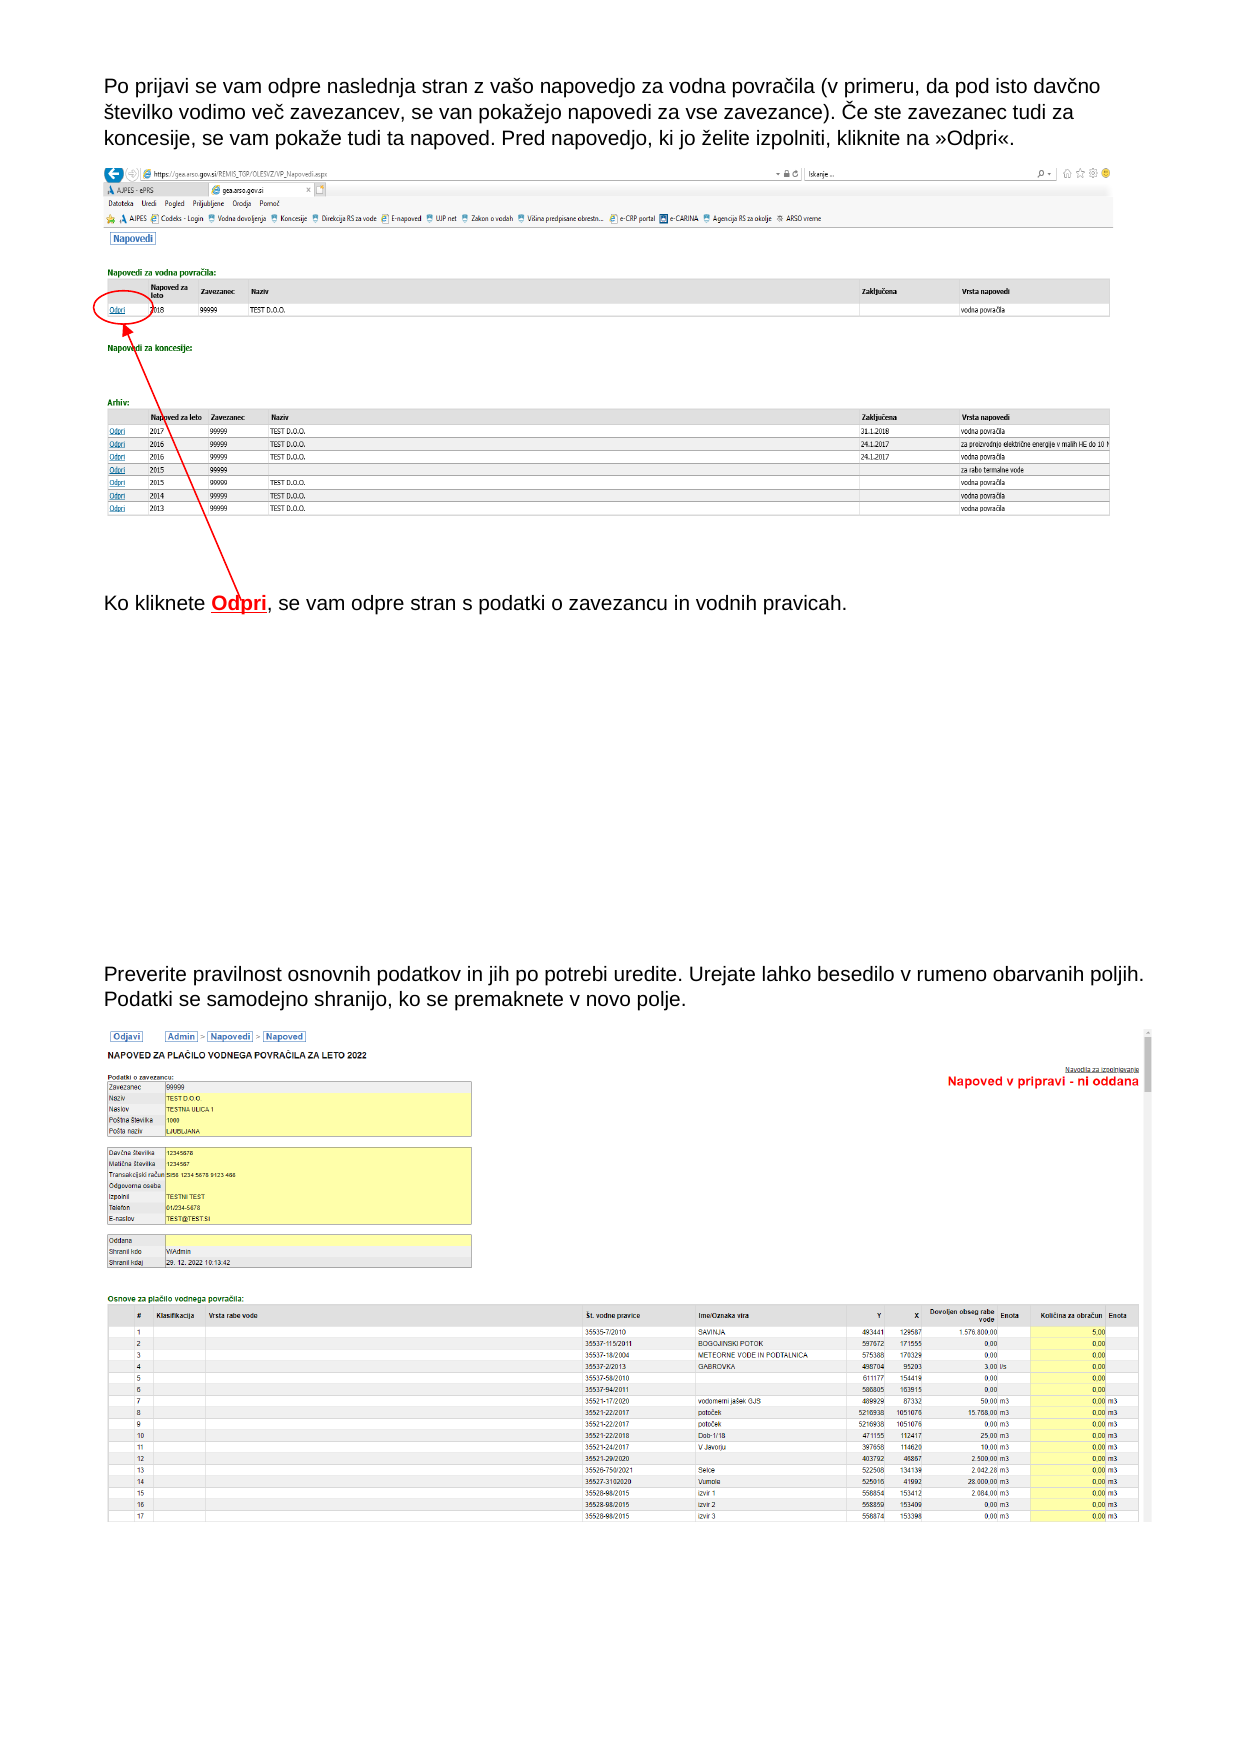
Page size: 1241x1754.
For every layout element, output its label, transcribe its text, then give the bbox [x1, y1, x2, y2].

picture [109, 168, 118, 176]
text Ko kliknete Odpri, se vam odpre stran s podatki o zavezancu in vodnih pravicah. [103, 591, 1152, 615]
text Po prijavi se vam odpre naslednja stran z vašo napovedjo za vodna povračila (v primeru, da pod isto davčno številko vodimo več zavezancev, se van pokažejo napovedi za vse zavezance). Če ste zavezanec tudi za koncesije, se vam pokaže tudi ta napoved. Pred napovedjo, ki jo želite izpolniti, kliknite na »Odpri«. [103, 74, 1152, 149]
text Preverite pravilnost osnovnih podatkov in jih po potrebi uredite. Urejate lahko besedilo v rumeno obarvanih poljih. Podatki se samodejno shranijo, ko se premaknete v novo polje. [103, 961, 1152, 1011]
picture [103, 168, 1114, 572]
picture [103, 292, 152, 323]
picture [103, 321, 227, 572]
picture [103, 1029, 1152, 1522]
